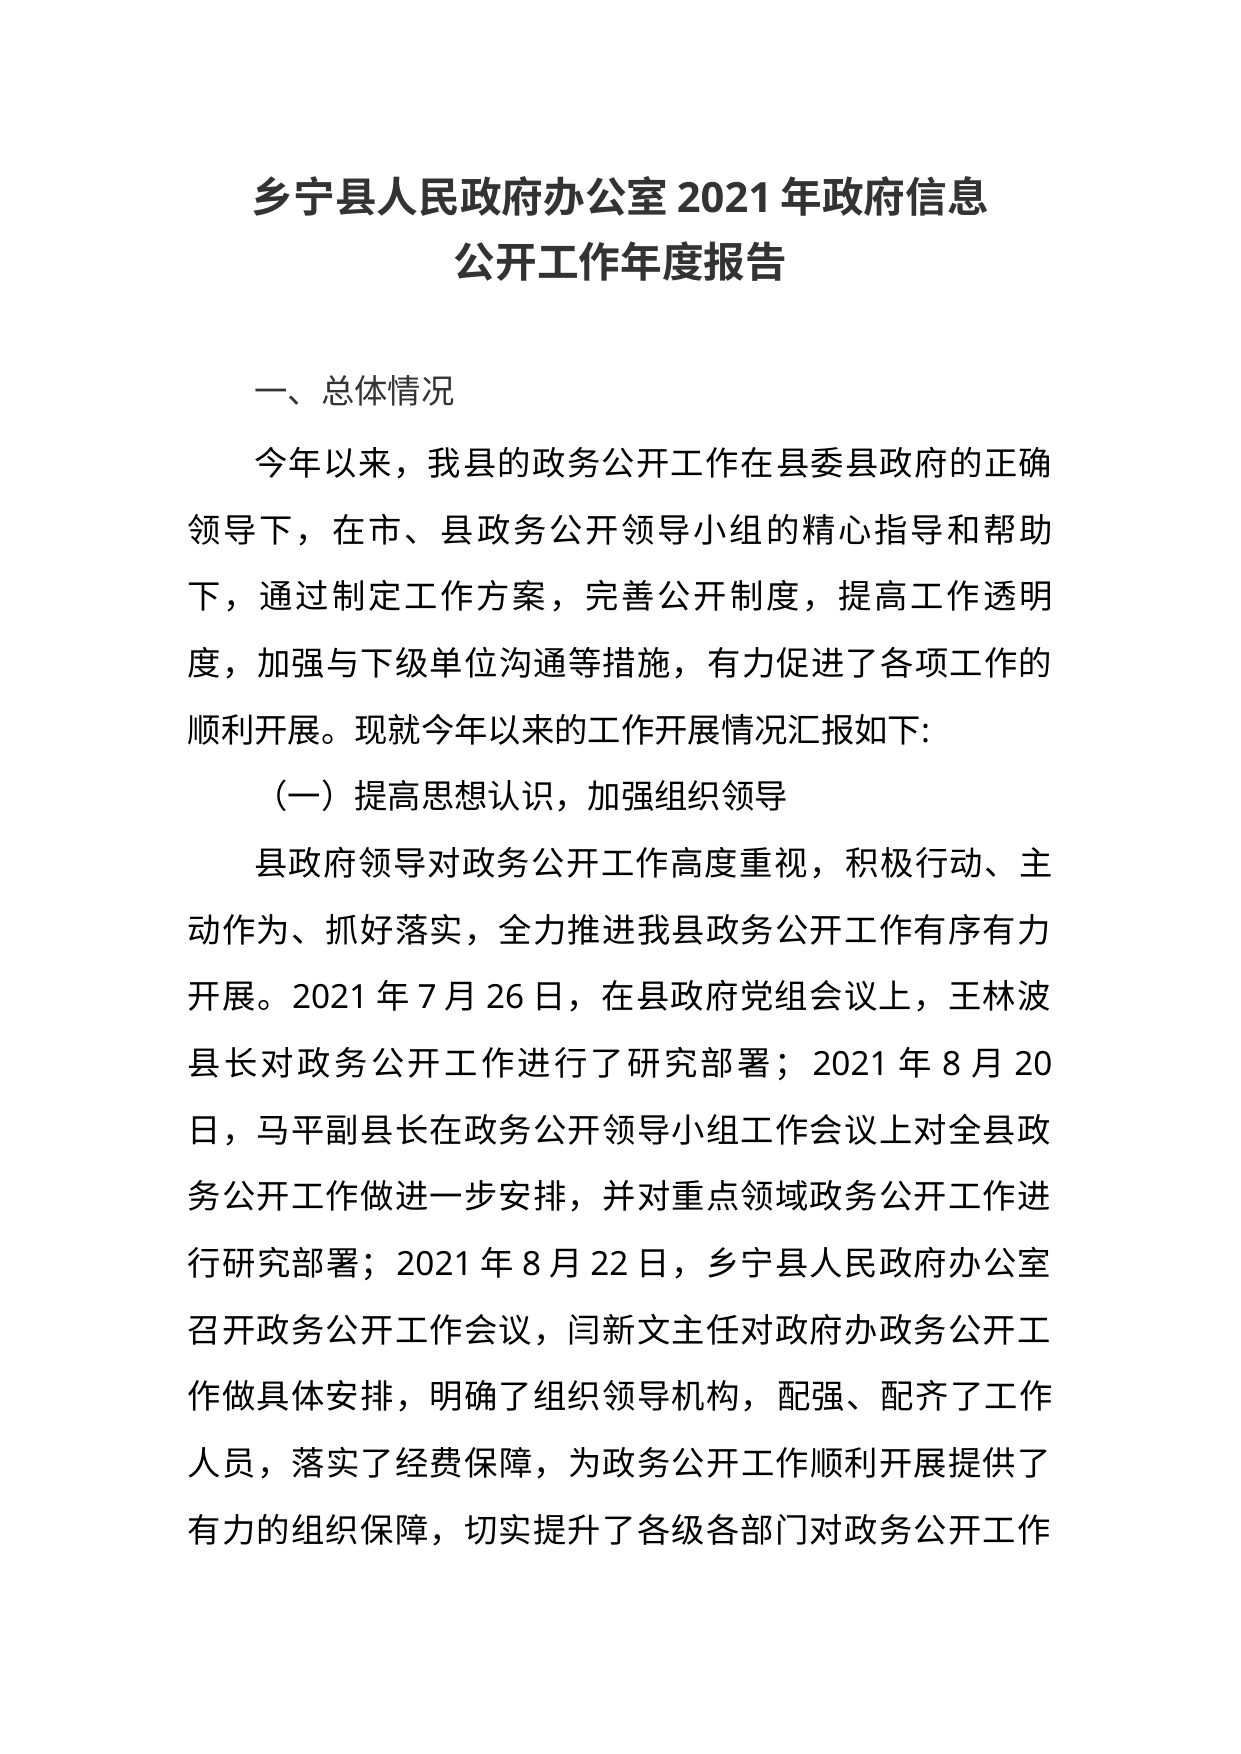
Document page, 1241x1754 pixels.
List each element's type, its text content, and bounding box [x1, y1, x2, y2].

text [187, 822, 1053, 1555]
text 乡宁县人民政府办公室2021年政府信息 [187, 162, 1053, 227]
text 公开工作年度报告 [187, 227, 1053, 292]
list 总体情况 [187, 357, 1053, 422]
text （一）提高思想认识，加强组织领导 [187, 755, 1053, 822]
text 今年以来，我县的政务公开工作在县委县政府的正确领导下，在市、县政务公开领导小组的精心指导和帮助下，通过制定工作方案，完善公开制度，提高工作透明度，加强与下级单位沟通等措施，有力促进了各项工作的顺利开展。现就今年以来的工作开展情况汇报如下: [187, 422, 1053, 755]
